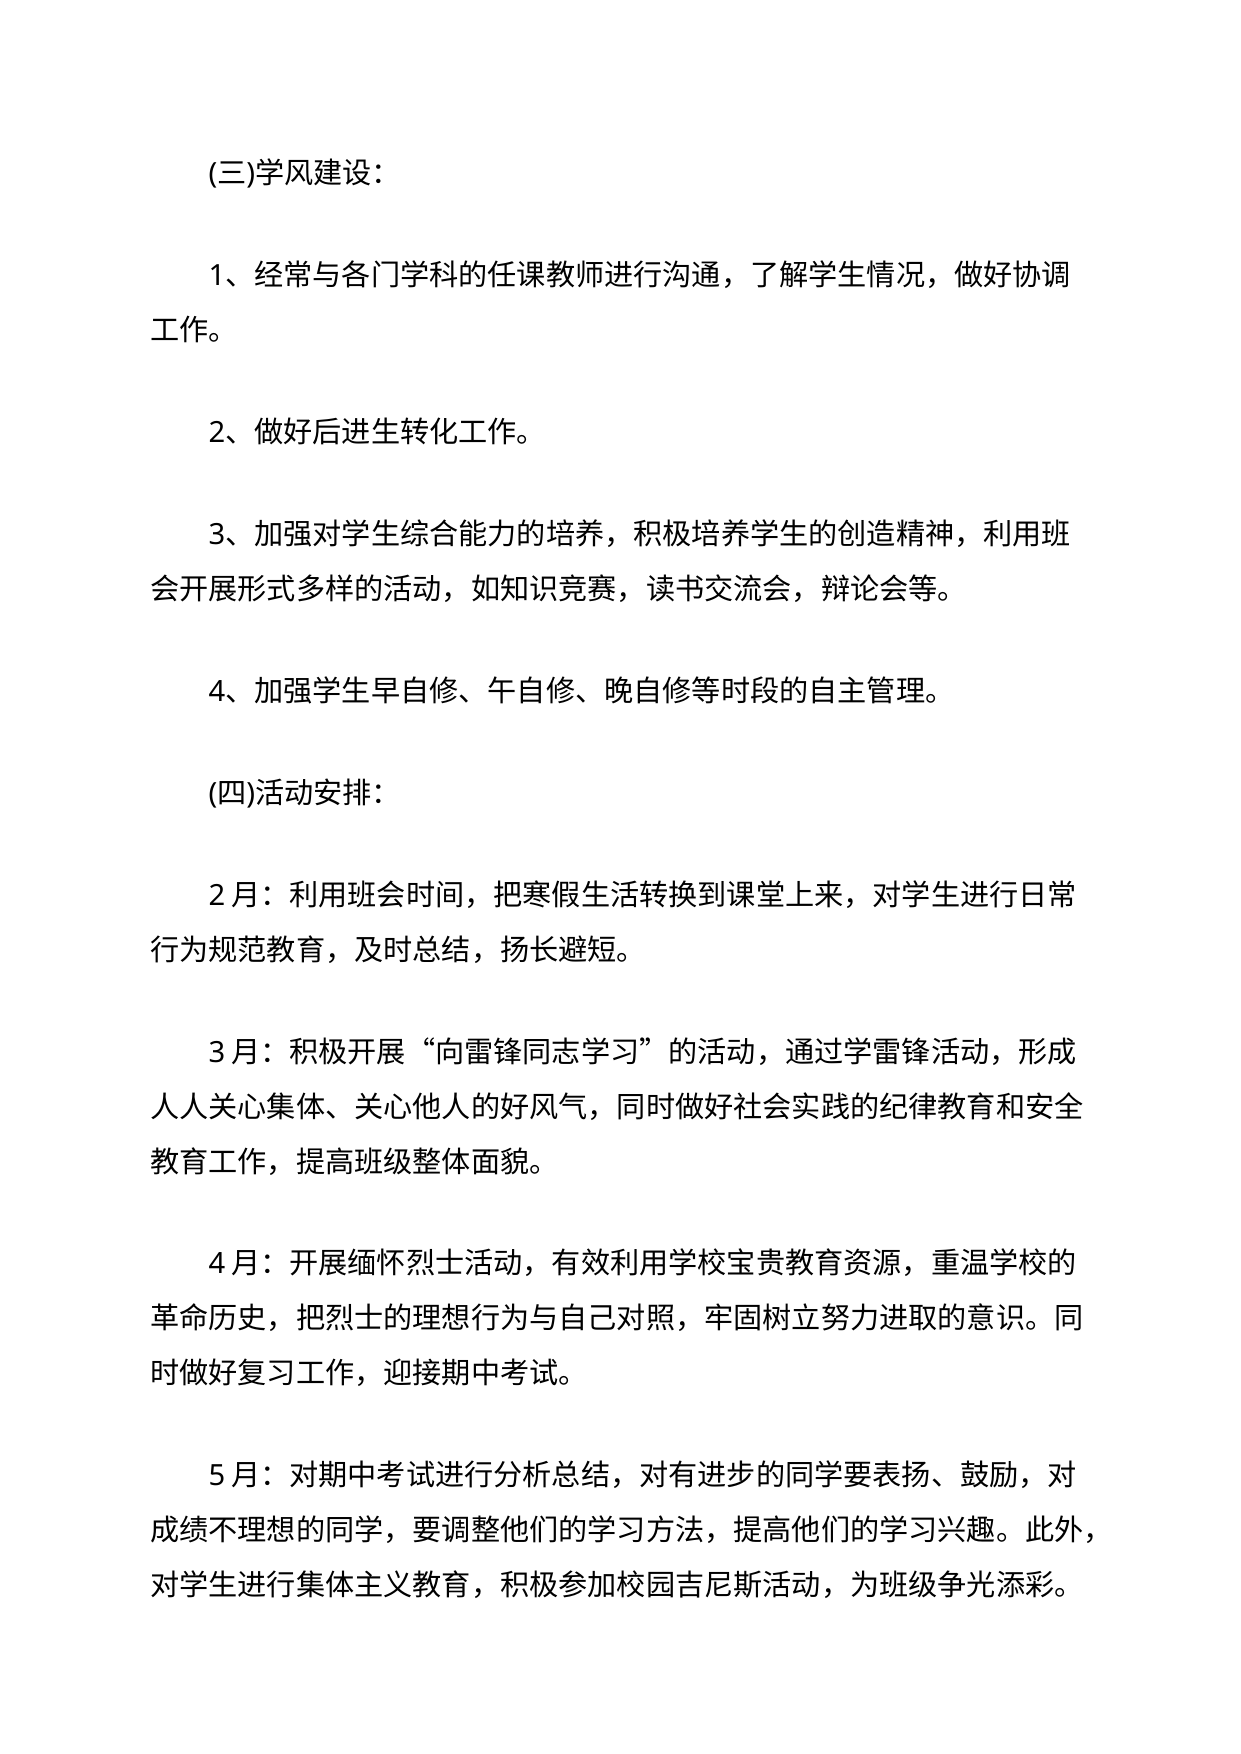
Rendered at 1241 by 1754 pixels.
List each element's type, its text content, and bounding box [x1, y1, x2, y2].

text 3、加强对学生综合能力的培养，积极培养学生的创造精神，利用班会开展形式多样的活动，如知识竞赛，读书交流会，辩论会等。 [150, 511, 1090, 608]
text 4、加强学生早自修、午自修、晚自修等时段的自主管理。 [150, 667, 1090, 710]
text 2月：利用班会时间，把寒假生活转换到课堂上来，对学生进行日常行为规范教育，及时总结，扬长避短。 [150, 871, 1090, 969]
text 2、做好后进生转化工作。 [150, 409, 1090, 451]
text 1、经常与各门学科的任课教师进行沟通，了解学生情况，做好协调工作。 [150, 252, 1090, 349]
text 3月：积极开展“向雷锋同志学习”的活动，通过学雷锋活动，形成人人关心集体、关心他人的好风气，同时做好社会实践的纪律教育和安全教育工作，提高班级整体面貌。 [150, 1028, 1090, 1180]
text (四)活动安排： [150, 769, 1090, 812]
text 5月：对期中考试进行分析总结，对有进步的同学要表扬、鼓励，对成绩不理想的同学，要调整他们的学习方法，提高他们的学习兴趣。此外，对学生进行集体主义教育，积极参加校园吉尼斯活动，为班级争光添彩。 [150, 1452, 1090, 1604]
text (三)学风建设： [150, 150, 1090, 192]
text 4月：开展缅怀烈士活动，有效利用学校宝贵教育资源，重温学校的革命历史，把烈士的理想行为与自己对照，牢固树立努力进取的意识。同时做好复习工作，迎接期中考试。 [150, 1240, 1090, 1392]
